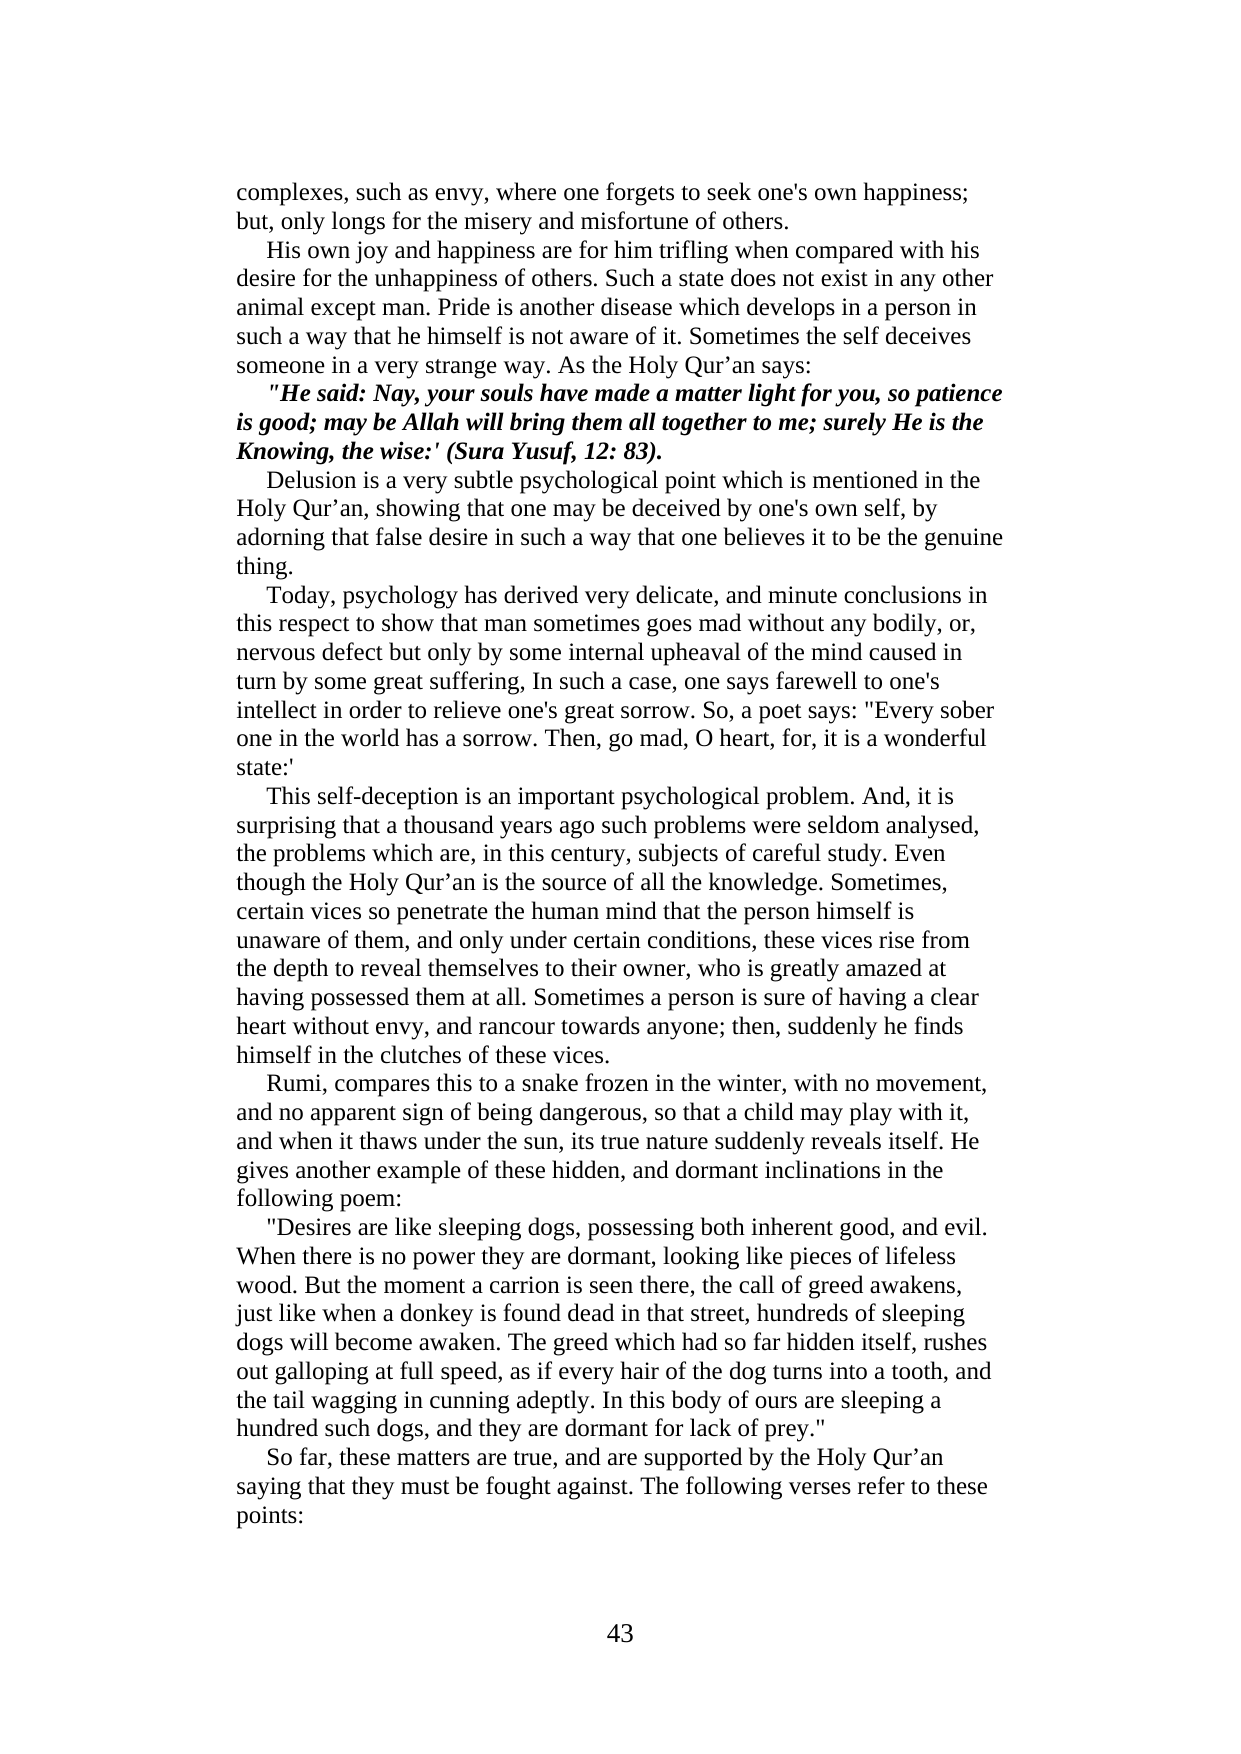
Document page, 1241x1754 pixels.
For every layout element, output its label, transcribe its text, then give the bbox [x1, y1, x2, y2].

text This self-deception is an important psychological problem. And, it is surprising that a thousand years ago such problems were seldom analysed, the problems which are, in this century, subjects of careful study. Even though the Holy Qur’an is the source of all the knowledge. Sometimes, certain vices so penetrate the human mind that the person himself is unaware of them, and only under certain conditions, these vices rise from the depth to reveal themselves to their owner, who is greatly amazed at having possessed them at all. Sometimes a person is sure of having a clear heart without envy, and rancour towards anyone; then, suddenly he finds himself in the clutches of these vices. [236, 781, 1004, 1068]
text Today, psychology has derived very delicate, and minute conclusions in this respect to show that man sometimes goes mad without any bodily, or, nervous defect but only by some internal upheaval of the mind caused in turn by some great suffering, In such a case, one says farewell to one's intellect in order to relieve one's great sorrow. So, a poet says: "Every sober one in the world has a sorrow. Then, go mad, O heart, for, it is a wonderful state:' [236, 580, 1004, 781]
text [236, 177, 1004, 235]
text His own joy and happiness are for him trifling when compared with his desire for the unhappiness of others. Such a state does not exist in any other animal except man. Pride is another disease which develops in a person in such a way that he himself is not aware of it. Sometimes the self deceives someone in a very strange way. As the Holy Qur’an says: [236, 235, 1004, 378]
text "Desires are like sleeping dogs, possessing both inherent good, and evil. When there is no power they are dormant, looking like pieces of lifeless wood. But the moment a carrion is seen there, the call of greed awakens, just like when a donkey is found dead in that street, hundreds of sleeping dogs will become awaken. The greed which had so far hidden itself, rushes out galloping at full speed, as if every hair of the dog turns into a tooth, and the tail wagging in cunning adeptly. In this body of ours are sleeping a hundred such dogs, and they are dormant for lack of prey." [236, 1212, 1004, 1442]
text Delusion is a very subtle psychological point which is mentioned in the Holy Qur’an, showing that one may be deceived by one's own self, by adorning that false desire in such a way that one believes it to be the genuine thing. [236, 465, 1004, 580]
text So far, these matters are true, and are supported by the Holy Qur’an saying that they must be fought against. The following verses refer to these points: [236, 1442, 1004, 1528]
text "He said: Nay, your souls have made a matter light for you, so patience is good; may be Allah will bring them all together to me; surely He is the Knowing, the wise:' (Sura Yusuf, 12: 83). [236, 378, 1004, 465]
text Rumi, compares this to a snake frozen in the winter, with no movement, and no apparent sign of being dangerous, so that a child may play with it, and when it thaws under the sun, its true nature suddenly reveals itself. He gives another example of these hidden, and dormant inclinations in the following poem: [236, 1068, 1004, 1212]
